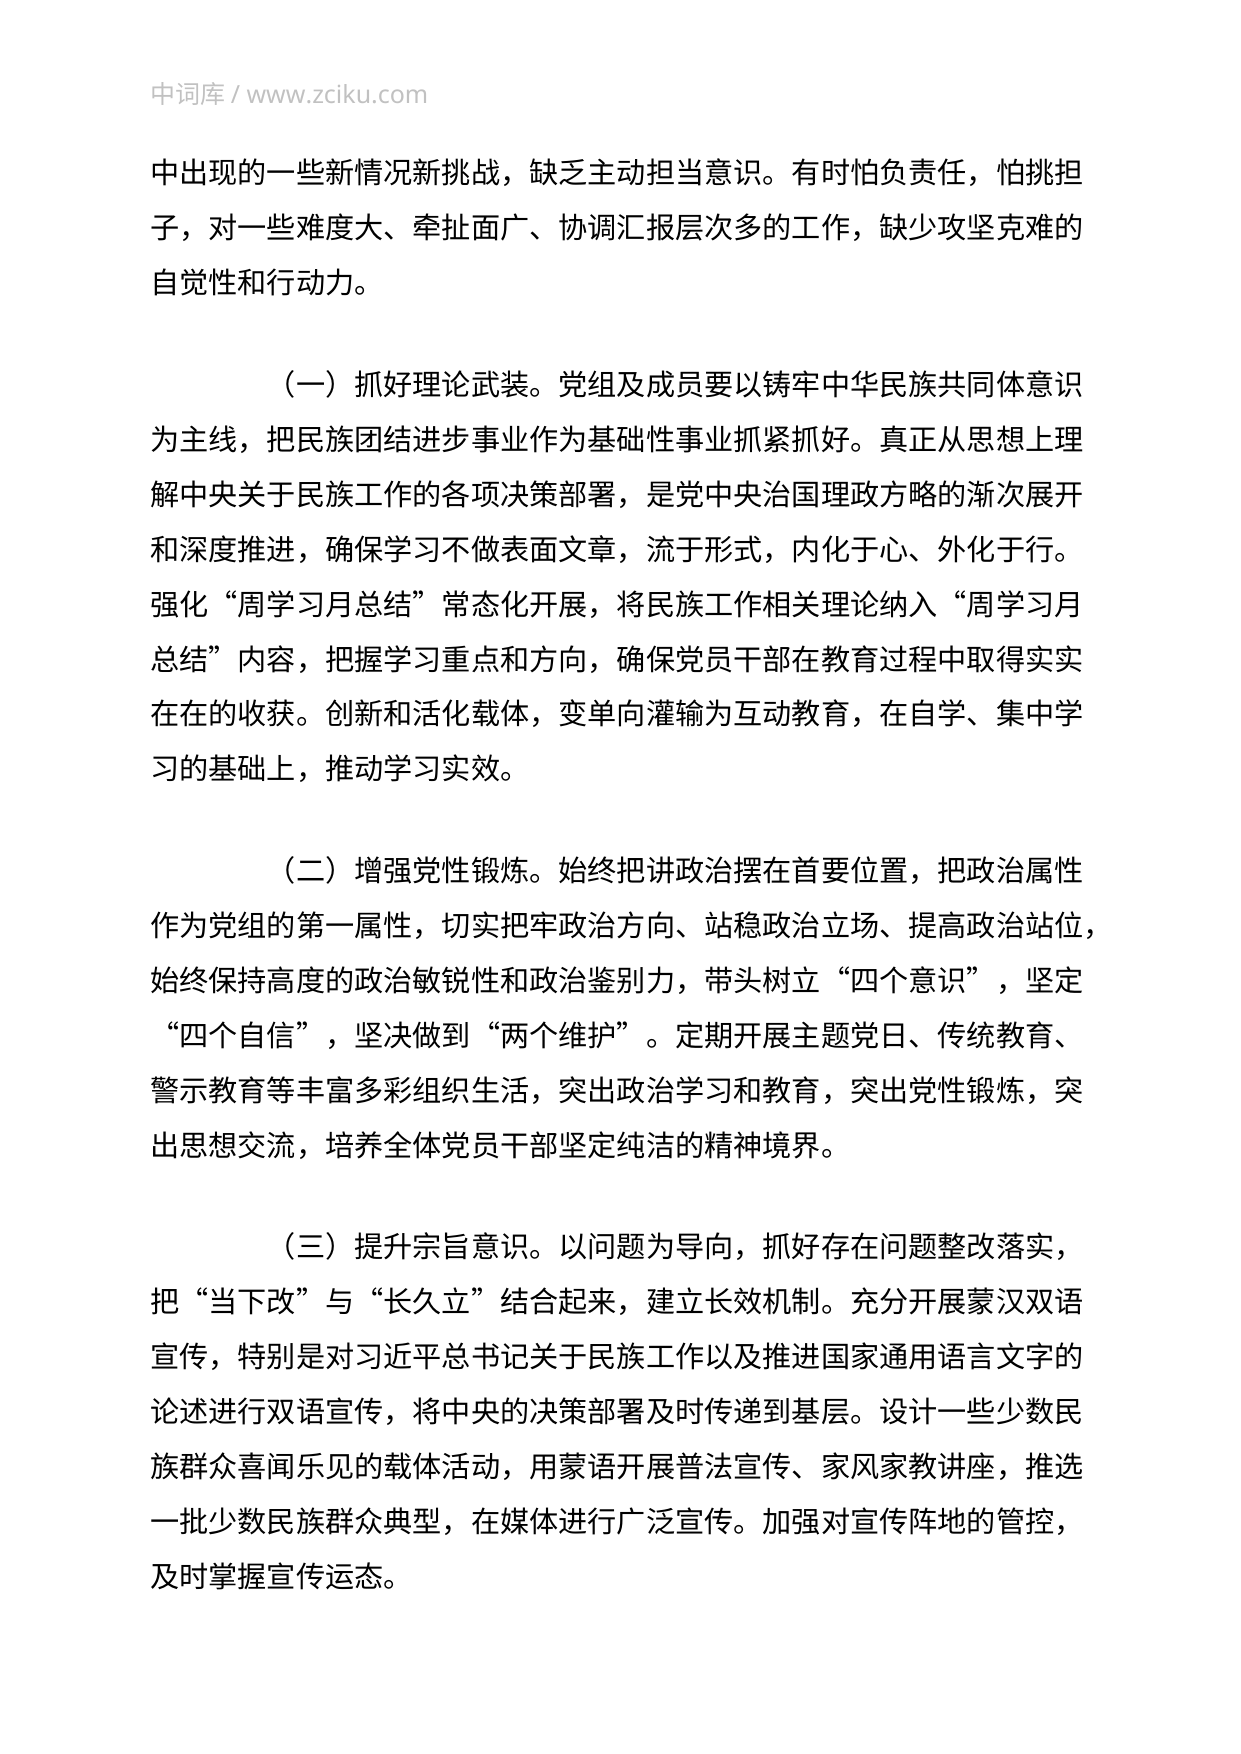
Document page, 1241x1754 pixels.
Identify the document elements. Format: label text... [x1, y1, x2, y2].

text （一）抓好理论武装。党组及成员要以铸牢中华民族共同体意识为主线，把民族团结进步事业作为基础性事业抓紧抓好。真正从思想上理解中央关于民族工作的各项决策部署，是党中央治国理政方略的渐次展开和深度推进，确保学习不做表面文章，流于形式，内化于心、外化于行。强化“周学习月总结”常态化开展，将民族工作相关理论纳入“周学习月总结”内容，把握学习重点和方向，确保党员干部在教育过程中取得实实在在的收获。创新和活化载体，变单向灌输为互动教育，在自学、集中学习的基础上，推动学习实效。 [150, 362, 1090, 788]
text （二）增强党性锻炼。始终把讲政治摆在首要位置，把政治属性作为党组的第一属性，切实把牢政治方向、站稳政治立场、提高政治站位，始终保持高度的政治敏锐性和政治鉴别力，带头树立“四个意识”，坚定“四个自信”，坚决做到“两个维护”。定期开展主题党日、传统教育、警示教育等丰富多彩组织生活，突出政治学习和教育，突出党性锻炼，突出思想交流，培养全体党员干部坚定纯洁的精神境界。 [150, 848, 1090, 1164]
text （三）提升宗旨意识。以问题为导向，抓好存在问题整改落实，把“当下改”与“长久立”结合起来，建立长效机制。充分开展蒙汉双语宣传，特别是对习近平总书记关于民族工作以及推进国家通用语言文字的论述进行双语宣传，将中央的决策部署及时传递到基层。设计一些少数民族群众喜闻乐见的载体活动，用蒙语开展普法宣传、家风家教讲座，推选一批少数民族群众典型，在媒体进行广泛宣传。加强对宣传阵地的管控，及时掌握宣传运态。 [150, 1224, 1090, 1596]
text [150, 150, 1090, 302]
